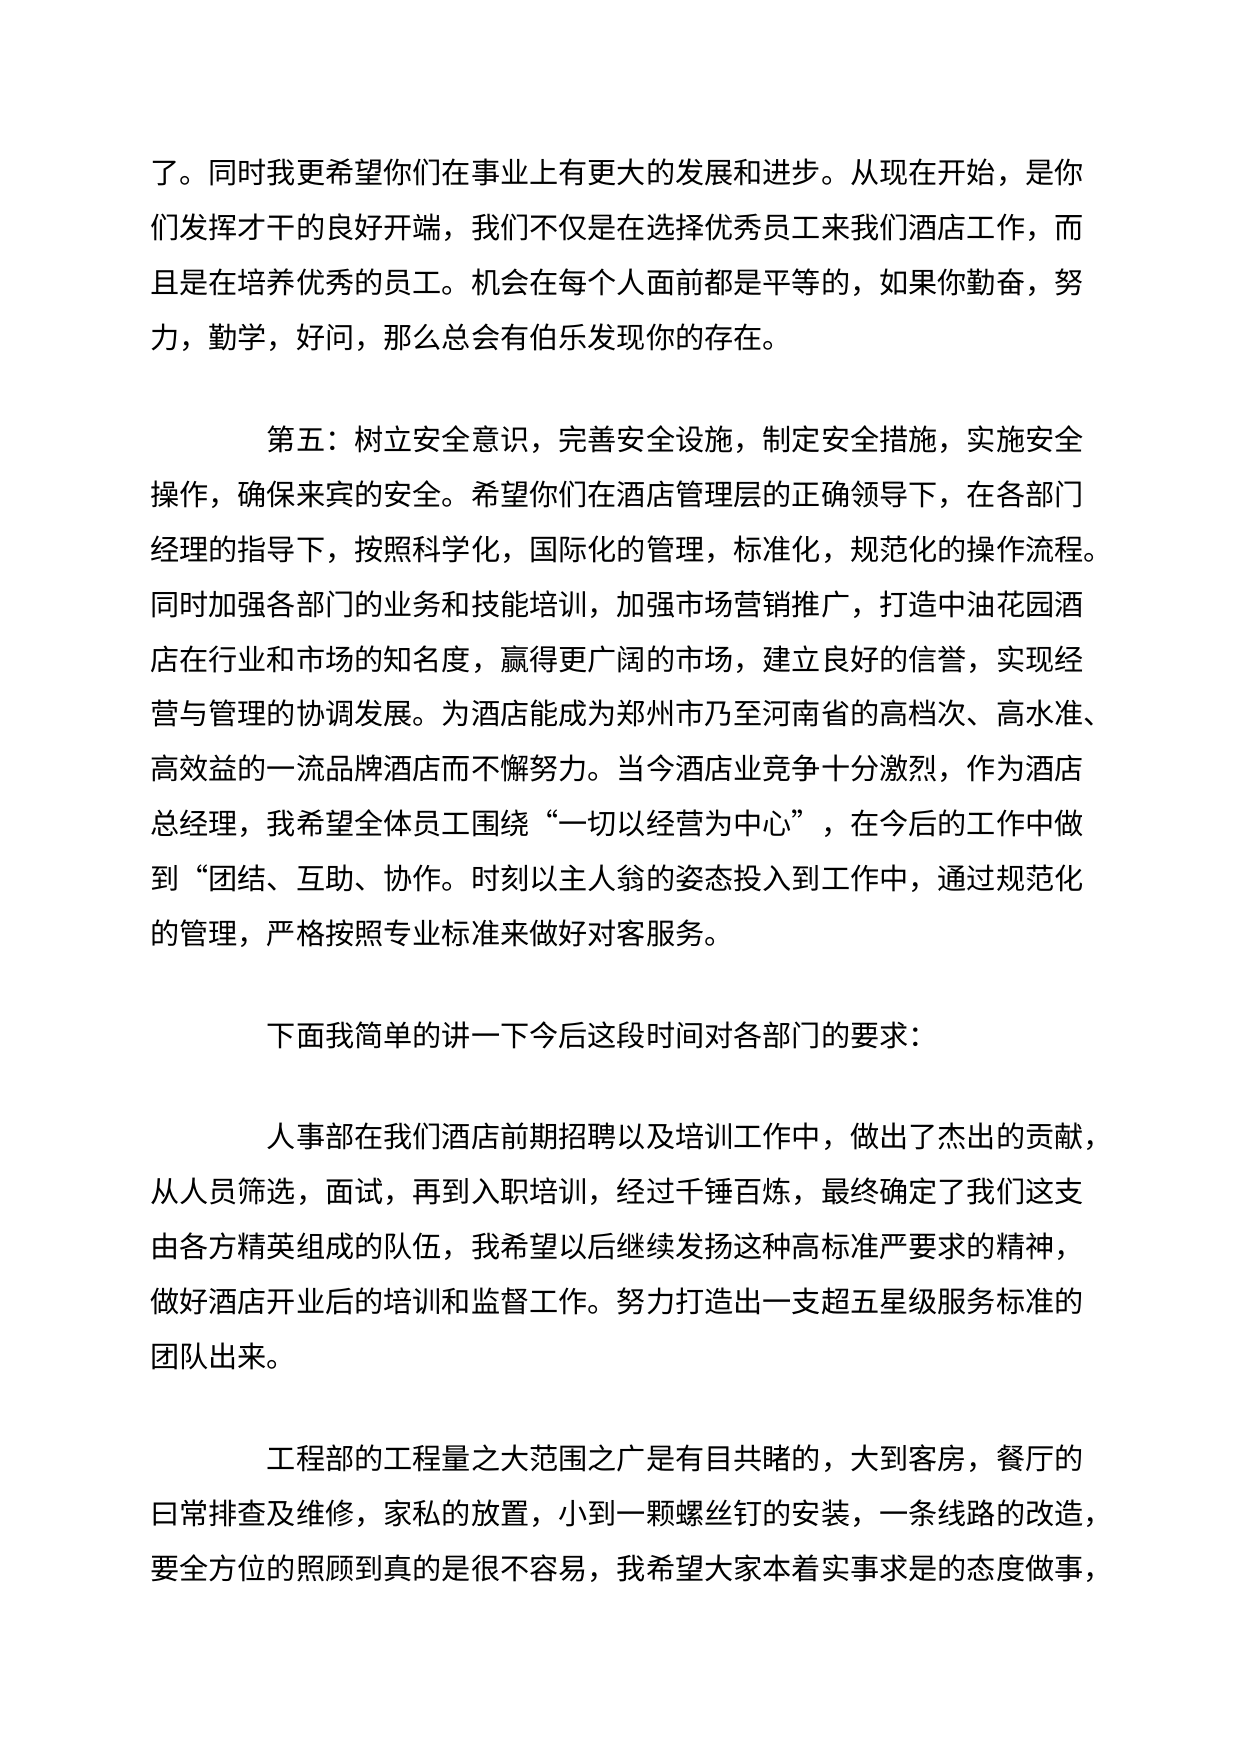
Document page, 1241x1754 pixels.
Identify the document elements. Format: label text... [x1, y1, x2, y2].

text 第五：树立安全意识，完善安全设施，制定安全措施，实施安全操作，确保来宾的安全。希望你们在酒店管理层的正确领导下，在各部门经理的指导下，按照科学化，国际化的管理，标准化，规范化的操作流程。同时加强各部门的业务和技能培训，加强市场营销推广，打造中油花园酒店在行业和市场的知名度，赢得更广阔的市场，建立良好的信誉，实现经营与管理的协调发展。为酒店能成为郑州市乃至河南省的高档次、高水准、高效益的一流品牌酒店而不懈努力。当今酒店业竞争十分激烈，作为酒店总经理，我希望全体员工围绕“一切以经营为中心”，在今后的工作中做到“团结、互助、协作。时刻以主人翁的姿态投入到工作中，通过规范化的管理，严格按照专业标准来做好对客服务。 [150, 416, 1090, 953]
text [150, 150, 1090, 357]
text 下面我简单的讲一下今后这段时间对各部门的要求： [150, 1012, 1090, 1054]
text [150, 1435, 1090, 1587]
text 人事部在我们酒店前期招聘以及培训工作中，做出了杰出的贡献，从人员筛选，面试，再到入职培训，经过千锤百炼，最终确定了我们这支由各方精英组成的队伍，我希望以后继续发扬这种高标准严要求的精神，做好酒店开业后的培训和监督工作。努力打造出一支超五星级服务标准的团队出来。 [150, 1114, 1090, 1376]
